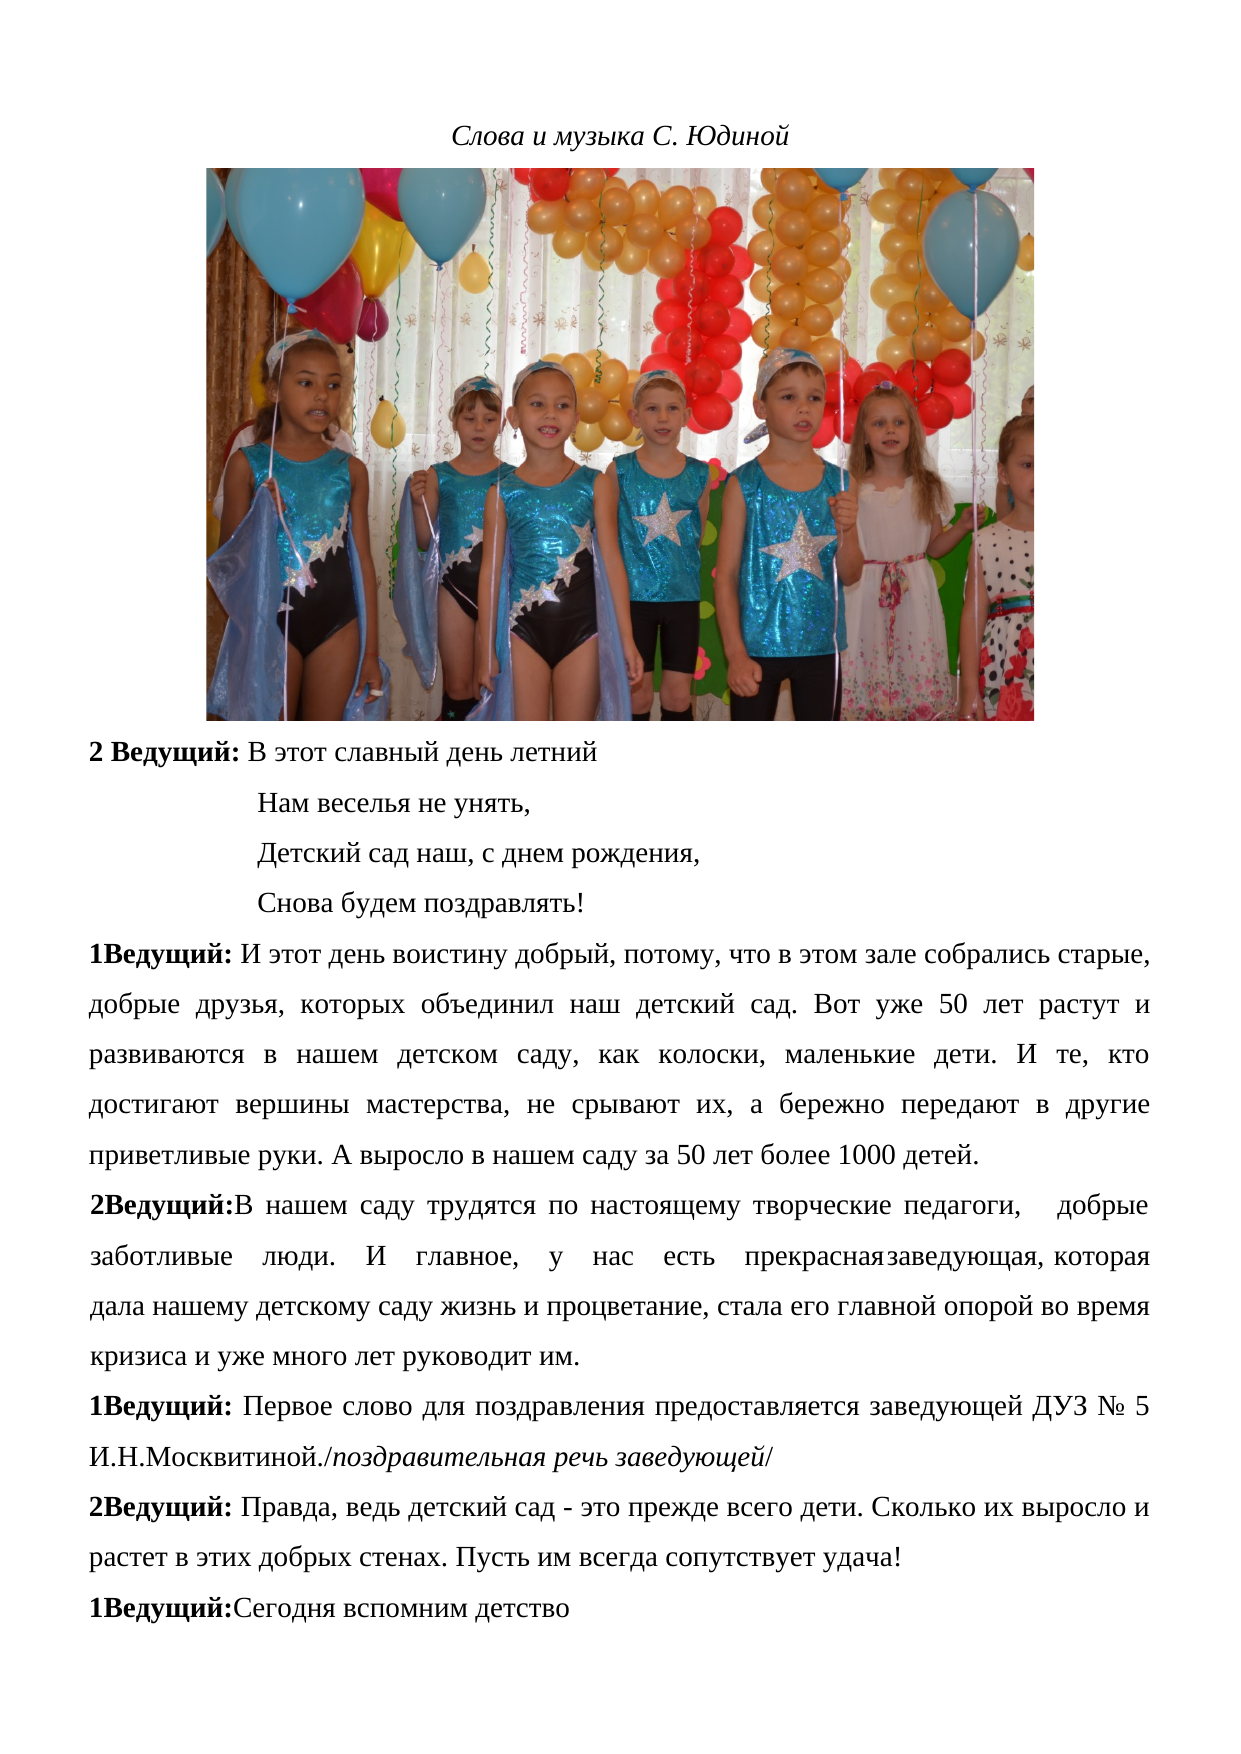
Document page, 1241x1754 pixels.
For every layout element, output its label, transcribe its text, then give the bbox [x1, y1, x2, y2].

text 2Ведущий:В нашем саду трудятся по настоящему творческие педагоги, добрые заботливые люди. И главное, у нас есть прекраснаязаведующая, которая дала нашему детскому саду жизнь и процветание, стала его главной опорой во время кризиса и уже много лет руководит им. [90, 1187, 1150, 1372]
picture [206, 168, 1035, 721]
text 2Ведущий: Правда, ведь детский сад - это прежде всего дети. Сколько их выросло и растет в этих добрых стенах. Пусть им всегда сопутствует удача! [89, 1489, 1151, 1573]
text Нам веселья не унять, [183, 785, 1152, 818]
text Детский сад наш, с днем рождения, [183, 835, 1152, 869]
text Слова и музыка С. Юдиной [89, 118, 1152, 152]
text 1Ведущий: И этот день воистину добрый, потому, что в этом зале собрались старые, добрые друзья, которых объединил наш детский сад. Вот уже 50 лет растут и развиваются в нашем детском саду, как колоски, маленькие дети. И те, кто достигают вершины мастерства, не срывают их, а бережно передают в другие приветливые руки. А выросло в нашем саду за 50 лет более 1000 детей. [89, 936, 1151, 1171]
text 2 Ведущий: В этот славный день летний [89, 734, 882, 768]
text Снова будем поздравлять! [183, 885, 1152, 919]
text 1Ведущий: Первое слово для поздравления предоставляется заведующей ДУЗ № 5 И.Н.Москвитиной./поздравительная речь заведующей/ [89, 1388, 1150, 1472]
text 1Ведущий:Сегодня вспомним детство [89, 1590, 1152, 1623]
